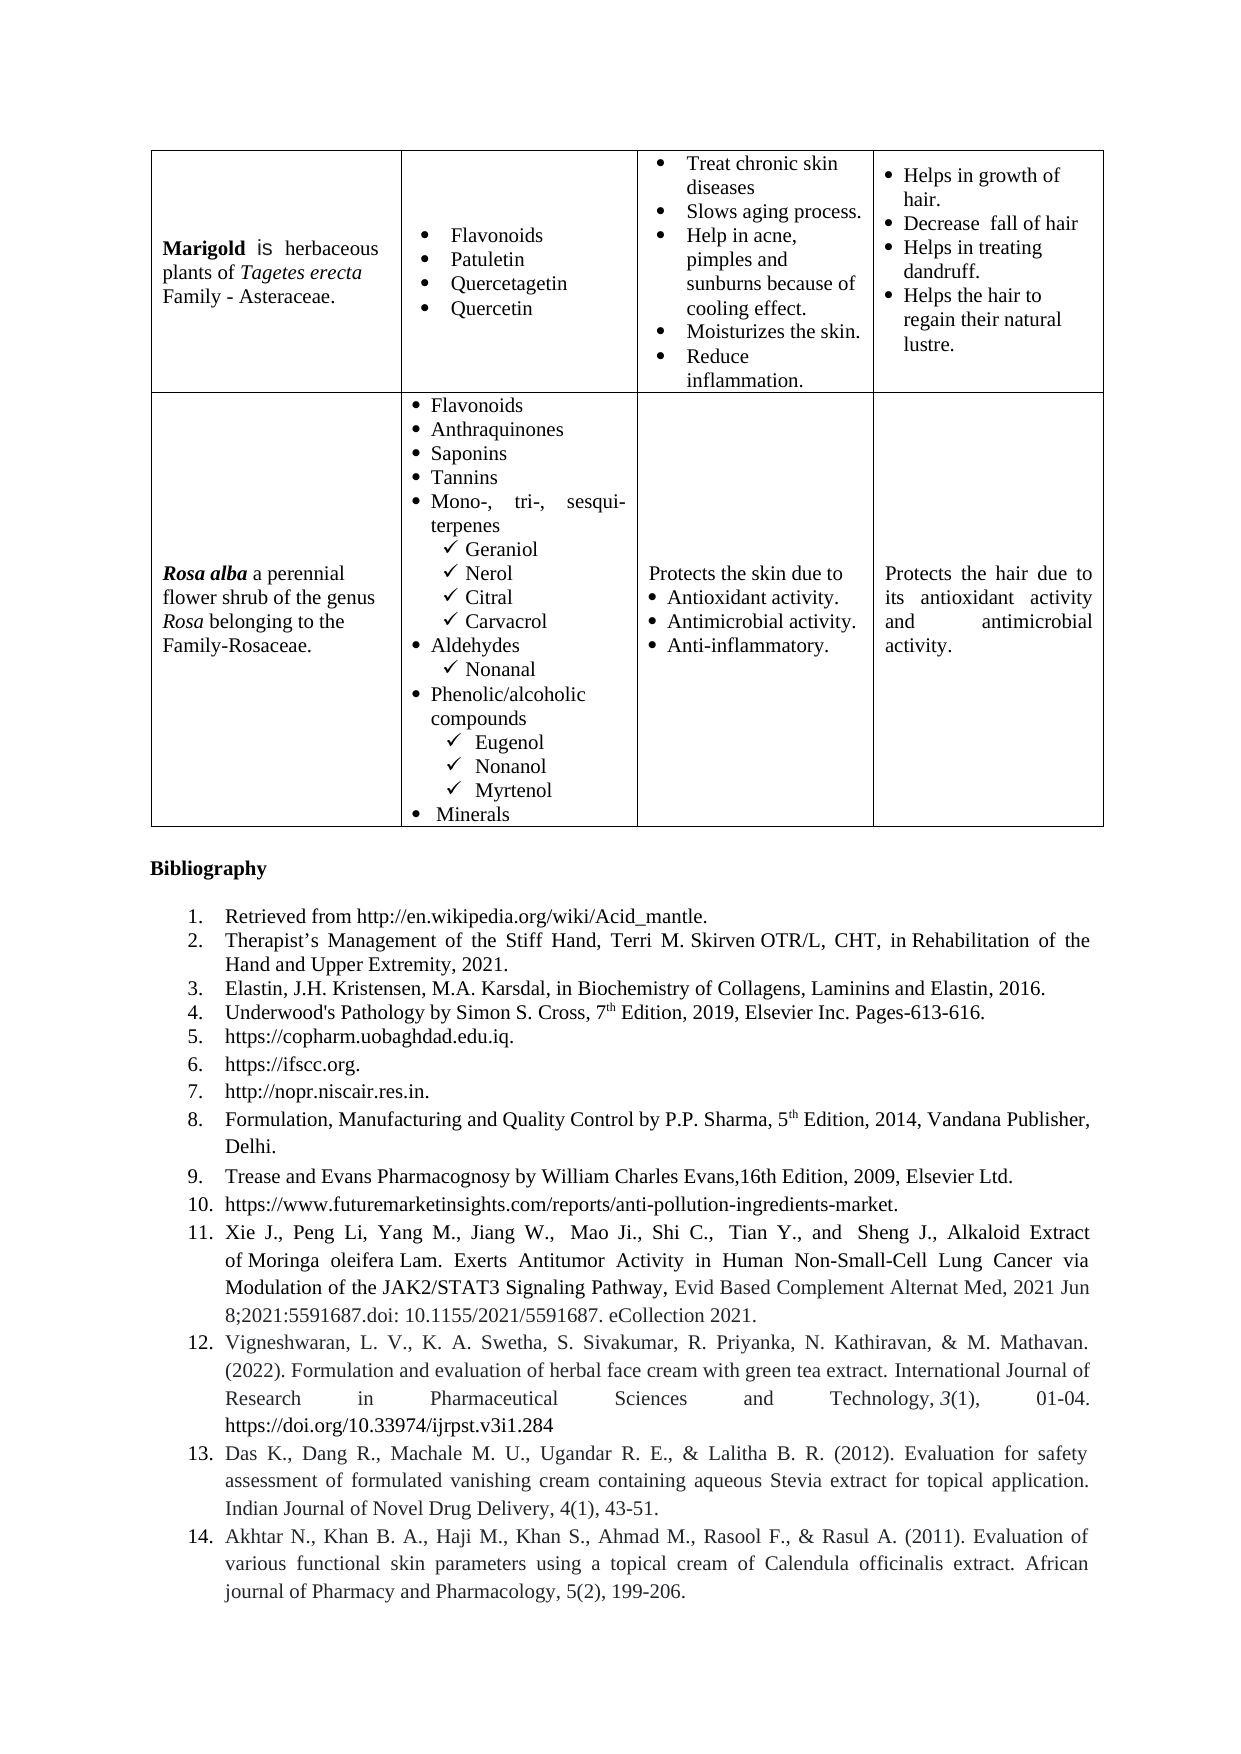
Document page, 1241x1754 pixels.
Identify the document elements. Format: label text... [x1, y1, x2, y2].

table_cell Flavonoids Anthraquinones Saponins Tannins Mono-, tri-, sesqui- terpenes Geraniol Nerol Citral Carvacrol Aldehydes Nonanal Phenolic/alcoholic compounds Eugenol Nonanol Myrtenol Minerals [402, 393, 637, 826]
text Bibliography [150, 856, 1090, 880]
list Xie J., Peng Li, Yang M., Jiang W., Mao Ji., Shi C., Tian Y., and Sheng J., Alkaloid Extract of Moringa oleifera Lam. Exerts Antitumor Activity in Human Non-Small-Cell Lung Cancer via Modulation of the JAK2/STAT3 Signaling Pathway, Evid Based Complement Alternat Med, 2021 Jun 8;2021:5591687.doi: 10.1155/2021/5591687. eCollection 2021. [187, 1220, 1090, 1327]
list Akhtar N., Khan B. A., Haji M., Khan S., Ahmad M., Rasool F., & Rasul A. (2011). Evaluation of various functional skin parameters using a topical cream of Calendula officinalis extract. African journal of Pharmacy and Pharmacology, 5(2), 199-206. [187, 1523, 1090, 1603]
list https://ifscc.org. [187, 1052, 1090, 1076]
list http://nopr.niscair.res.in. [187, 1079, 1090, 1103]
list Formulation, Manufacturing and Quality Control by P.P. Sharma, 5th Edition, 2014, Vandana Publisher, Delhi. [187, 1107, 1090, 1158]
table_cell Rosa alba a perennial flower shrub of the genus Rosa belonging to the Family-Rosaceae. [152, 393, 401, 826]
list https://copharm.uobaghdad.edu.iq. [187, 1024, 1090, 1048]
table_cell Protects the skin due to Antioxidant activity. Antimicrobial activity. Anti-inflammatory. [638, 393, 873, 826]
subtitle Therapist’s Management of the Stiff Hand, Terri M. Skirven OTR/L, CHT, in Rehabilitation of the Hand and Upper Extremity, 2021. [187, 928, 1090, 976]
list Das K., Dang R., Machale M. U., Ugandar R. E., & Lalitha B. R. (2012). Evaluation for safety assessment of formulated vanishing cream containing aqueous Stevia extract for topical application. Indian Journal of Novel Drug Delivery, 4(1), 43-51. [187, 1441, 1090, 1520]
table_cell Treat chronic skin diseases Slows aging process. Help in acne, pimples and sunburns because of cooling effect. Moisturizes the skin. Reduce inflammation. [638, 151, 873, 392]
table_cell Protects the hair due to its antioxidant activity and antimicrobial activity. [874, 393, 1103, 826]
subtitle Underwood's Pathology by Simon S. Cross, 7th Edition, 2019, Elsevier Inc. Pages-613-616. [187, 1000, 1090, 1024]
list https://www.futuremarketinsights.com/reports/anti-pollution-ingredients-market. [187, 1192, 1090, 1216]
subtitle Elastin, J.H. Kristensen, M.A. Karsdal, in Biochemistry of Collagens, Laminins and Elastin, 2016. [187, 976, 1090, 1000]
table_cell Flavonoids Patuletin Quercetagetin Quercetin [402, 151, 637, 392]
list Retrieved from http://en.wikipedia.org/wiki/Acid_mantle. [187, 904, 1090, 928]
list Vigneshwaran, L. V., K. A. Swetha, S. Sivakumar, R. Priyanka, N. Kathiravan, & M. Mathavan. (2022). Formulation and evaluation of herbal face cream with green tea extract. International Journal of Research in Pharmaceutical Sciences and Technology, 3(1), 01-04. https://doi.org/10.33974/ijrpst.v3i1.284 [187, 1330, 1090, 1437]
table_cell Marigold is herbaceous plants of Tagetes erecta Family - Asteraceae. [152, 151, 401, 392]
table_cell Helps in growth of hair. Decrease fall of hair Helps in treating dandruff. Helps the hair to regain their natural lustre. [874, 151, 1103, 392]
list Trease and Evans Pharmacognosy by William Charles Evans,16th Edition, 2009, Elsevier Ltd. [187, 1162, 1090, 1188]
